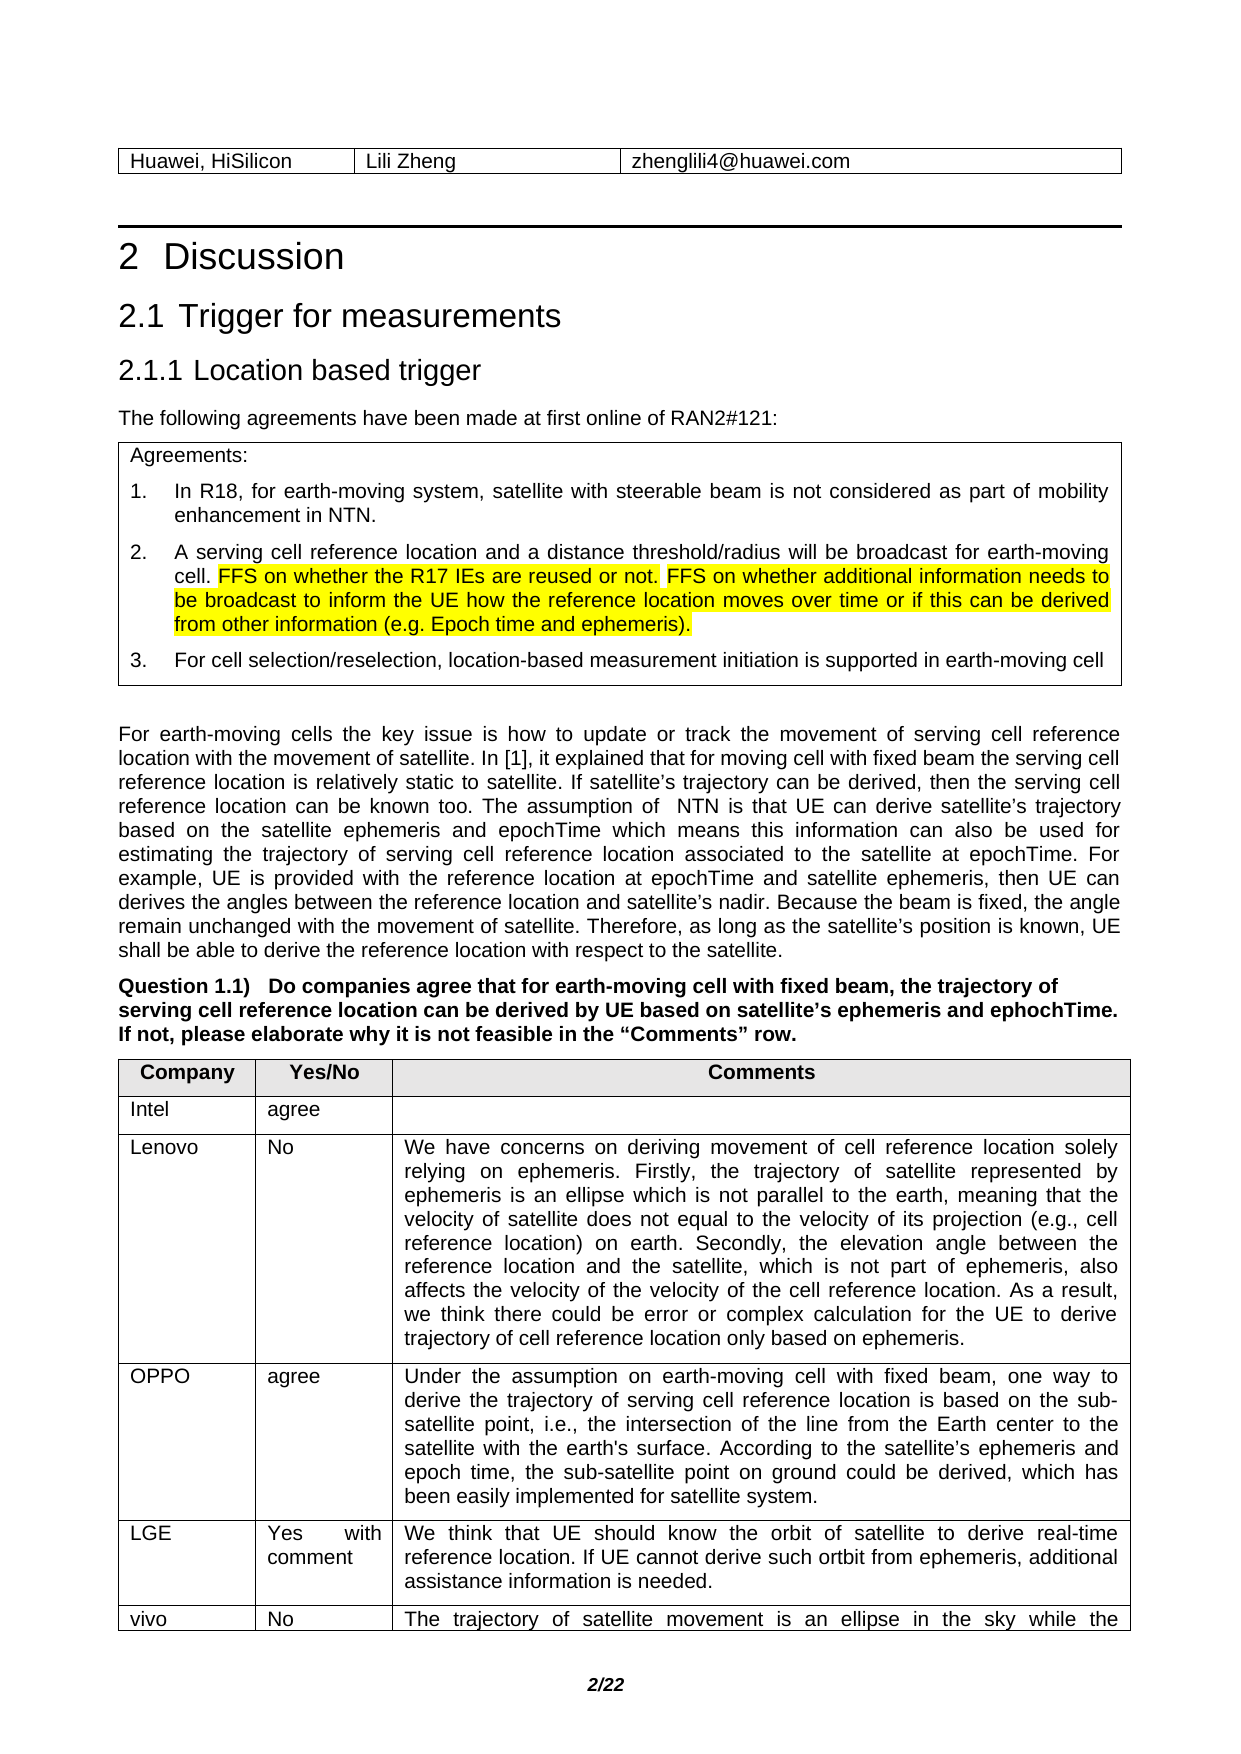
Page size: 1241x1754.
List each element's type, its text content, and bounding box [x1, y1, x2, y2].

subtitle Discussion [118, 228, 1122, 277]
table_cell Yes with comment [256, 1521, 392, 1605]
table_cell LGE [119, 1521, 255, 1605]
table_cell No [256, 1135, 392, 1363]
table_cell No [256, 1606, 392, 1630]
subtitle Location based trigger [118, 353, 1122, 387]
table_header Yes/No [256, 1060, 392, 1096]
table_cell Lili Zheng [355, 149, 620, 173]
text Question 1.1) Do companies agree that for earth-moving cell with fixed beam, the trajectory of serving cell reference location can be derived by UE based on satellite’s ephemeris and ephochTime. If not, please elaborate why it is not feasible in the “Comments” row. [118, 974, 1122, 1046]
table_header Agreements: In R18, for earth-moving system, satellite with steerable beam is not considered as part of mobility enhancement in NTN. A serving cell reference location and a distance threshold/radius will be broadcast for earth-moving cell. FFS on whether the R17 IEs are reused or not. FFS on whether additional information needs to be broadcast to inform the UE how the reference location moves over time or if this can be derived from other information (e.g. Epoch time and ephemeris). For cell selection/reselection, location-based measurement initiation is supported in earth-moving cell [119, 443, 1121, 684]
table_cell agree [256, 1097, 392, 1133]
text For earth-moving cells the key issue is how to update or track the movement of serving cell reference location with the movement of satellite. In [1], it explained that for moving cell with fixed beam the serving cell reference location is relatively static to satellite. If satellite’s trajectory can be derived, then the serving cell reference location can be known too. The assumption of NTN is that UE can derive satellite’s trajectory based on the satellite ephemeris and epochTime which means this information can also be used for estimating the trajectory of serving cell reference location associated to the satellite at epochTime. For example, UE is provided with the reference location at epochTime and satellite ephemeris, then UE can derives the angles between the reference location and satellite’s nadir. Because the beam is fixed, the angle remain unchanged with the movement of satellite. Therefore, as long as the satellite’s position is known, UE shall be able to derive the reference location with respect to the satellite. [118, 722, 1122, 962]
text The following agreements have been made at first online of RAN2#121: [118, 405, 1122, 429]
table_cell agree [256, 1364, 392, 1520]
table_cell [393, 1606, 1130, 1630]
table_header Company [119, 1060, 255, 1096]
table_cell zhenglili4@huawei.com [621, 149, 1121, 173]
table_cell Intel [119, 1097, 255, 1133]
table_cell We have concerns on deriving movement of cell reference location solely relying on ephemeris. Firstly, the trajectory of satellite represented by ephemeris is an ellipse which is not parallel to the earth, meaning that the velocity of satellite does not equal to the velocity of its projection (e.g., cell reference location) on earth. Secondly, the elevation angle between the reference location and the satellite, which is not part of ephemeris, also affects the velocity of the velocity of the cell reference location. As a result, we think there could be error or complex calculation for the UE to derive trajectory of cell reference location only based on ephemeris. [393, 1135, 1130, 1363]
table_cell Huawei, HiSilicon [119, 149, 354, 173]
table_cell Lenovo [119, 1135, 255, 1363]
table_cell Under the assumption on earth-moving cell with fixed beam, one way to derive the trajectory of serving cell reference location is based on the sub-satellite point, i.e., the intersection of the line from the Earth center to the satellite with the earth's surface. According to the satellite’s ephemeris and epoch time, the sub-satellite point on ground could be derived, which has been easily implemented for satellite system. [393, 1364, 1130, 1520]
table_header Comments [393, 1060, 1130, 1096]
table_cell vivo [119, 1606, 255, 1630]
table_cell OPPO [119, 1364, 255, 1520]
table_cell [393, 1097, 1130, 1133]
subtitle Trigger for measurements [118, 296, 1122, 334]
table_cell We think that UE should know the orbit of satellite to derive real-time reference location. If UE cannot derive such ortbit from ephemeris, additional assistance information is needed. [393, 1521, 1130, 1605]
